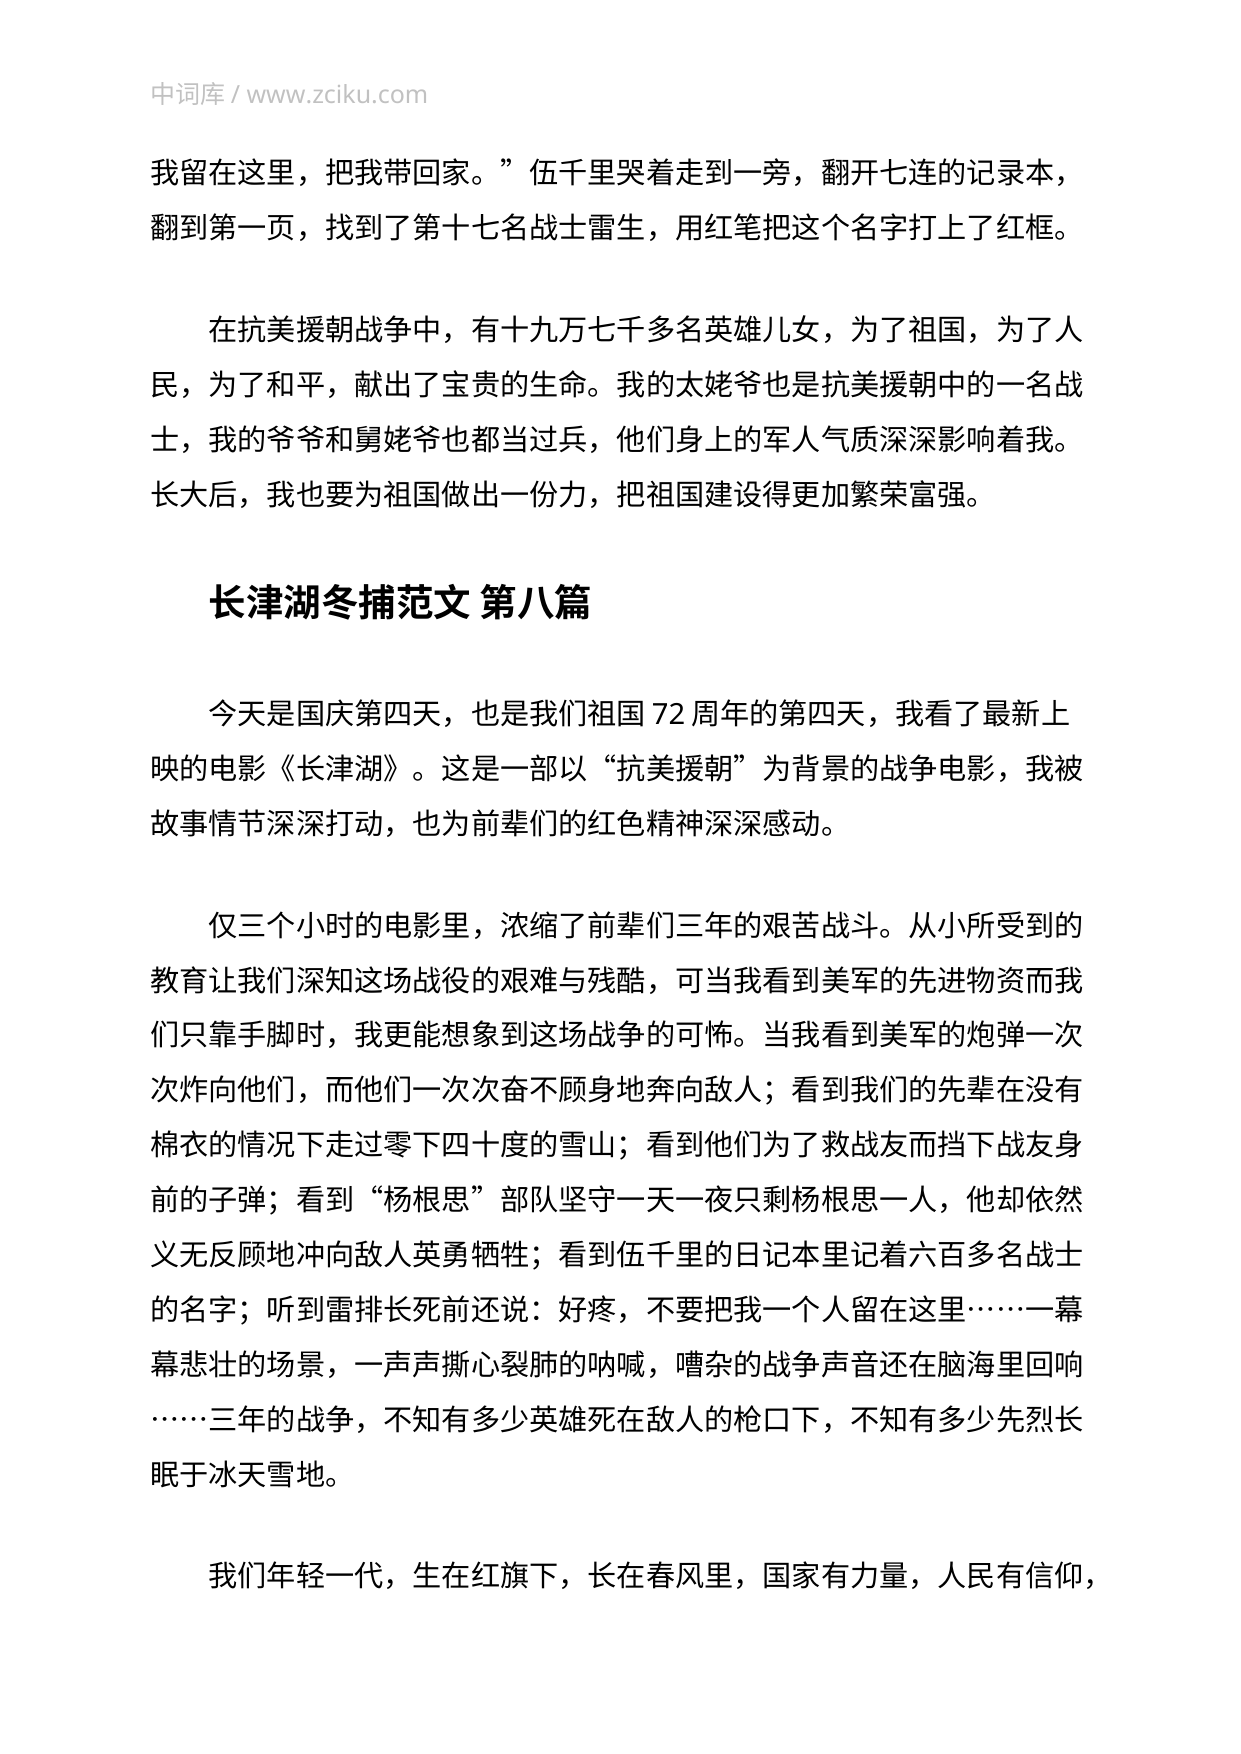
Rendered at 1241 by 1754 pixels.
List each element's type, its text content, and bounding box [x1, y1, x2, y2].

text 仅三个小时的电影里，浓缩了前辈们三年的艰苦战斗。从小所受到的教育让我们深知这场战役的艰难与残酷，可当我看到美军的先进物资而我们只靠手脚时，我更能想象到这场战争的可怖。当我看到美军的炮弹一次次炸向他们，而他们一次次奋不顾身地奔向敌人；看到我们的先辈在没有棉衣的情况下走过零下四十度的雪山；看到他们为了救战友而挡下战友身前的子弹；看到“杨根思”部队坚守一天一夜只剩杨根思一人，他却依然义无反顾地冲向敌人英勇牺牲；看到伍千里的日记本里记着六百多名战士的名字；听到雷排长死前还说：好疼，不要把我一个人留在这里……一幕幕悲壮的场景，一声声撕心裂肺的呐喊，嘈杂的战争声音还在脑海里回响……三年的战争，不知有多少英雄死在敌人的枪口下，不知有多少先烈长眠于冰天雪地。 [150, 902, 1090, 1493]
text 长津湖冬捕范文 第八篇 [150, 573, 1090, 627]
text 今天是国庆第四天，也是我们祖国72周年的第四天，我看了最新上映的电影《长津湖》。这是一部以“抗美援朝”为背景的战争电影，我被故事情节深深打动，也为前辈们的红色精神深深感动。 [150, 691, 1090, 843]
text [150, 1553, 1090, 1595]
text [150, 150, 1090, 247]
text 在抗美援朝战争中，有十九万七千多名英雄儿女，为了祖国，为了人民，为了和平，献出了宝贵的生命。我的太姥爷也是抗美援朝中的一名战士，我的爷爷和舅姥爷也都当过兵，他们身上的军人气质深深影响着我。长大后，我也要为祖国做出一份力，把祖国建设得更加繁荣富强。 [150, 307, 1090, 514]
